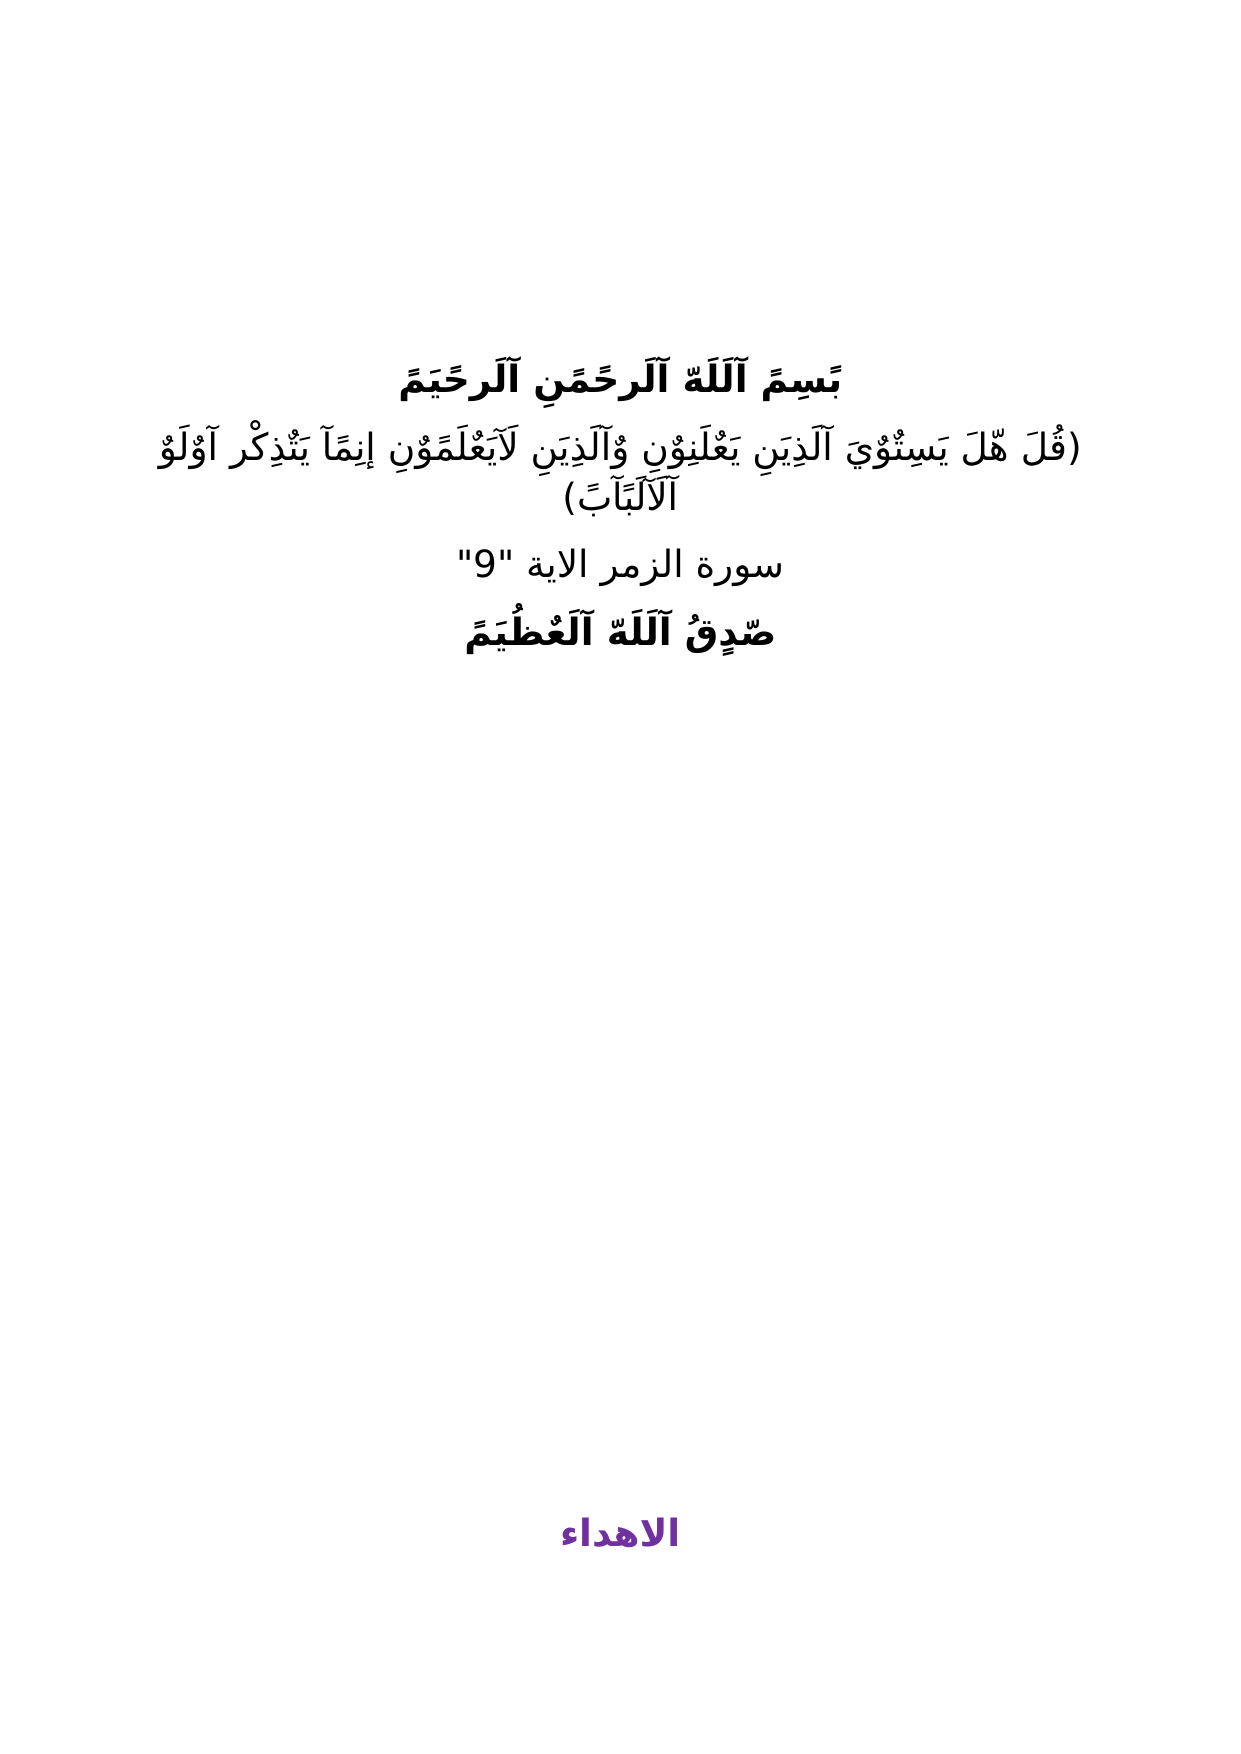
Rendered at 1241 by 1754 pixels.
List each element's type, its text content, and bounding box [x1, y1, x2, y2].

text (قُلَ هّلَ يَسِتٌوٌيَ آلَذِيَنِ يَعٌلَنِوٌنِ وٌآلَذِيَنِ لَآيَعٌلَمًوٌنِ إنِمًآ يَتٌذِکْر آوٌلَوٌ آلَآلَبًآبً) [150, 425, 1090, 519]
text سورة الزمر الاية "9" [150, 543, 1090, 587]
text صّدٍقُ آلَلَهّ آلَعٌظُيَمً [150, 610, 1090, 654]
text بًسِمً آلَلَهّ آلَرحًمًنِ آلَرحًيَمً [150, 358, 1090, 401]
text الاهداء [150, 1512, 1090, 1555]
